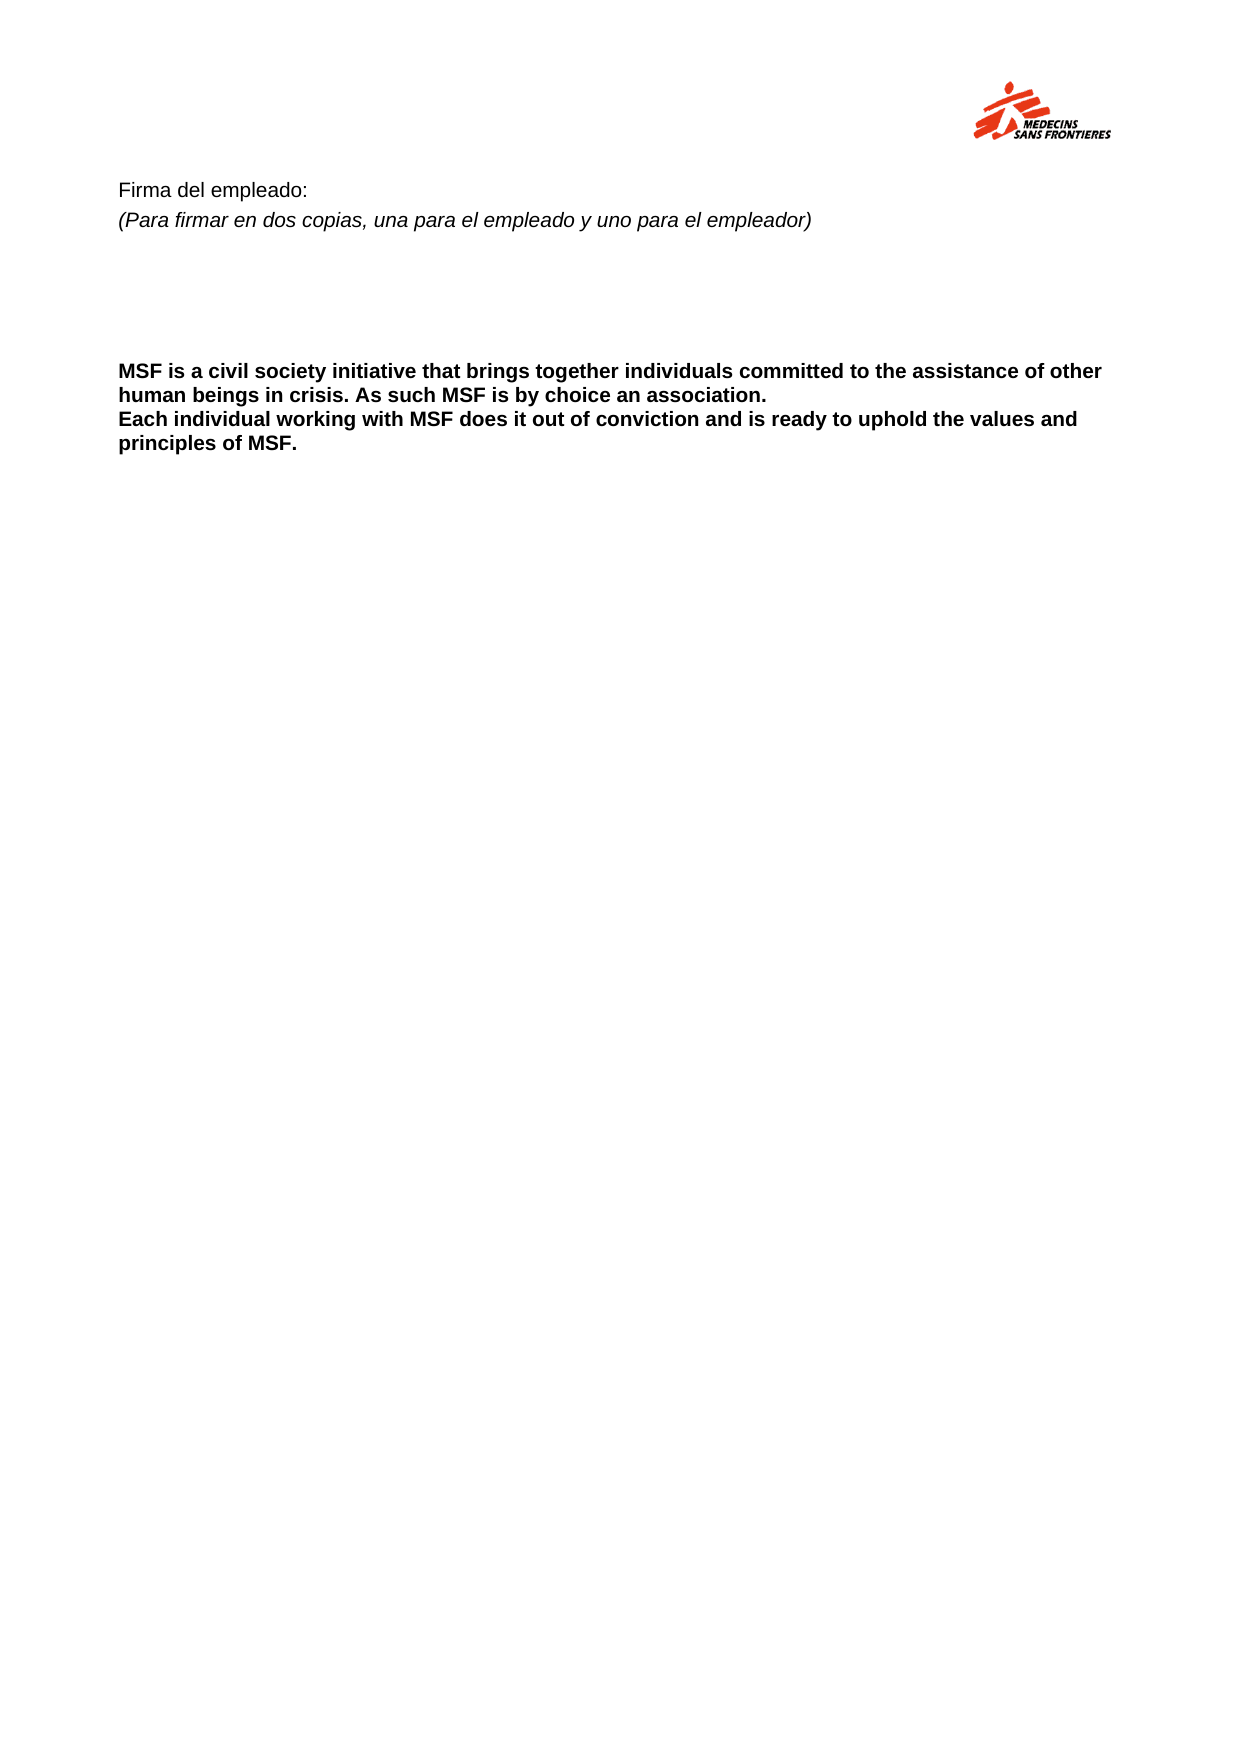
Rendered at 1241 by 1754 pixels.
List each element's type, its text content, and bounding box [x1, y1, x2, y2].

text (Para firmar en dos copias, una para el empleado y uno para el empleador) [118, 208, 1122, 232]
text Firma del empleado: [118, 178, 1122, 202]
text MSF is a civil society initiative that brings together individuals committed to the assistance of other human beings in crisis. As such MSF is by choice an association. Each individual working with MSF does it out of conviction and is ready to uphold the values and principles of MSF. [118, 359, 1122, 455]
